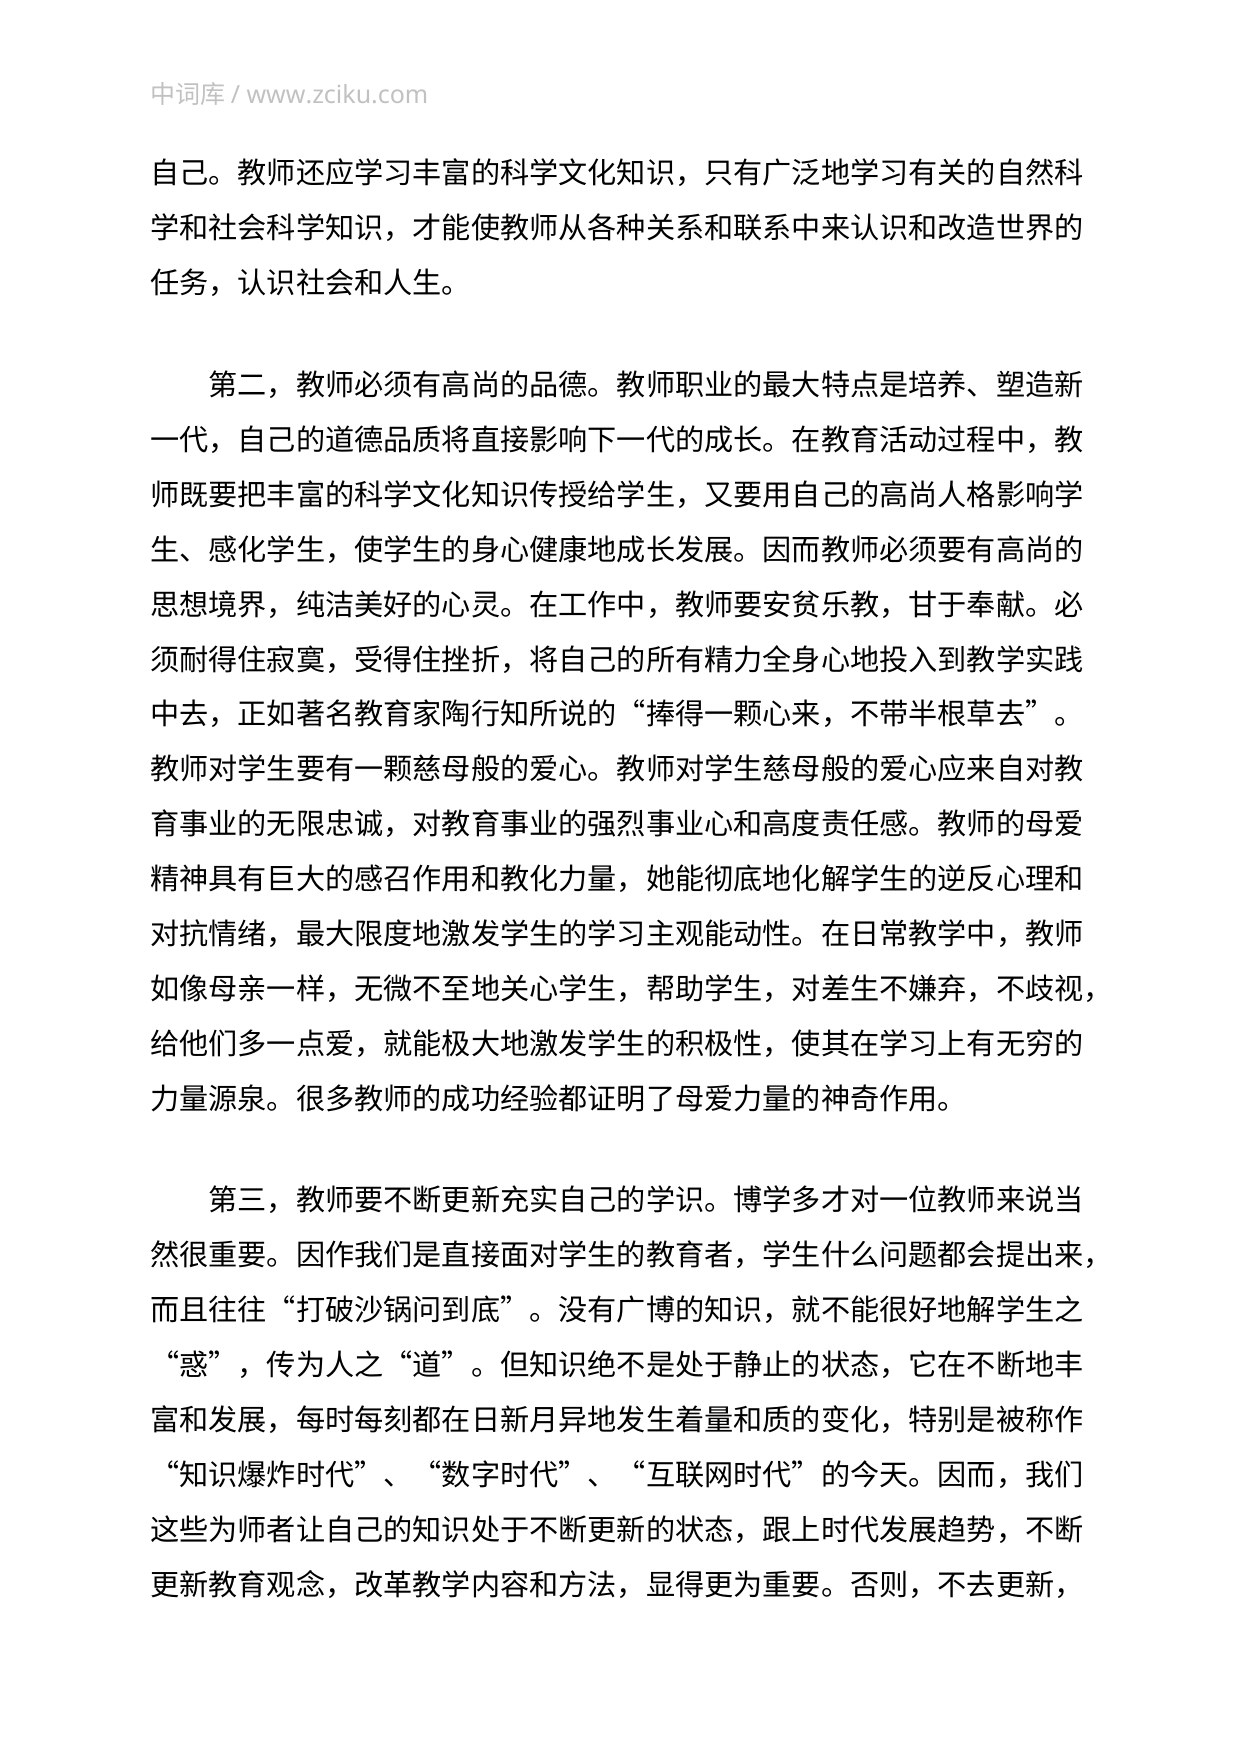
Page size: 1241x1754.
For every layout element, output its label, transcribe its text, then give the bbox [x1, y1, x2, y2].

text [150, 150, 1090, 302]
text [150, 1177, 1090, 1603]
text 第二，教师必须有高尚的品德。教师职业的最大特点是培养、塑造新一代，自己的道德品质将直接影响下一代的成长。在教育活动过程中，教师既要把丰富的科学文化知识传授给学生，又要用自己的高尚人格影响学生、感化学生，使学生的身心健康地成长发展。因而教师必须要有高尚的思想境界，纯洁美好的心灵。在工作中，教师要安贫乐教，甘于奉献。必须耐得住寂寞，受得住挫折，将自己的所有精力全身心地投入到教学实践中去，正如著名教育家陶行知所说的“捧得一颗心来，不带半根草去”。教师对学生要有一颗慈母般的爱心。教师对学生慈母般的爱心应来自对教育事业的无限忠诚，对教育事业的强烈事业心和高度责任感。教师的母爱精神具有巨大的感召作用和教化力量，她能彻底地化解学生的逆反心理和对抗情绪，最大限度地激发学生的学习主观能动性。在日常教学中，教师如像母亲一样，无微不至地关心学生，帮助学生，对差生不嫌弃，不歧视，给他们多一点爱，就能极大地激发学生的积极性，使其在学习上有无穷的力量源泉。很多教师的成功经验都证明了母爱力量的神奇作用。 [150, 362, 1090, 1117]
